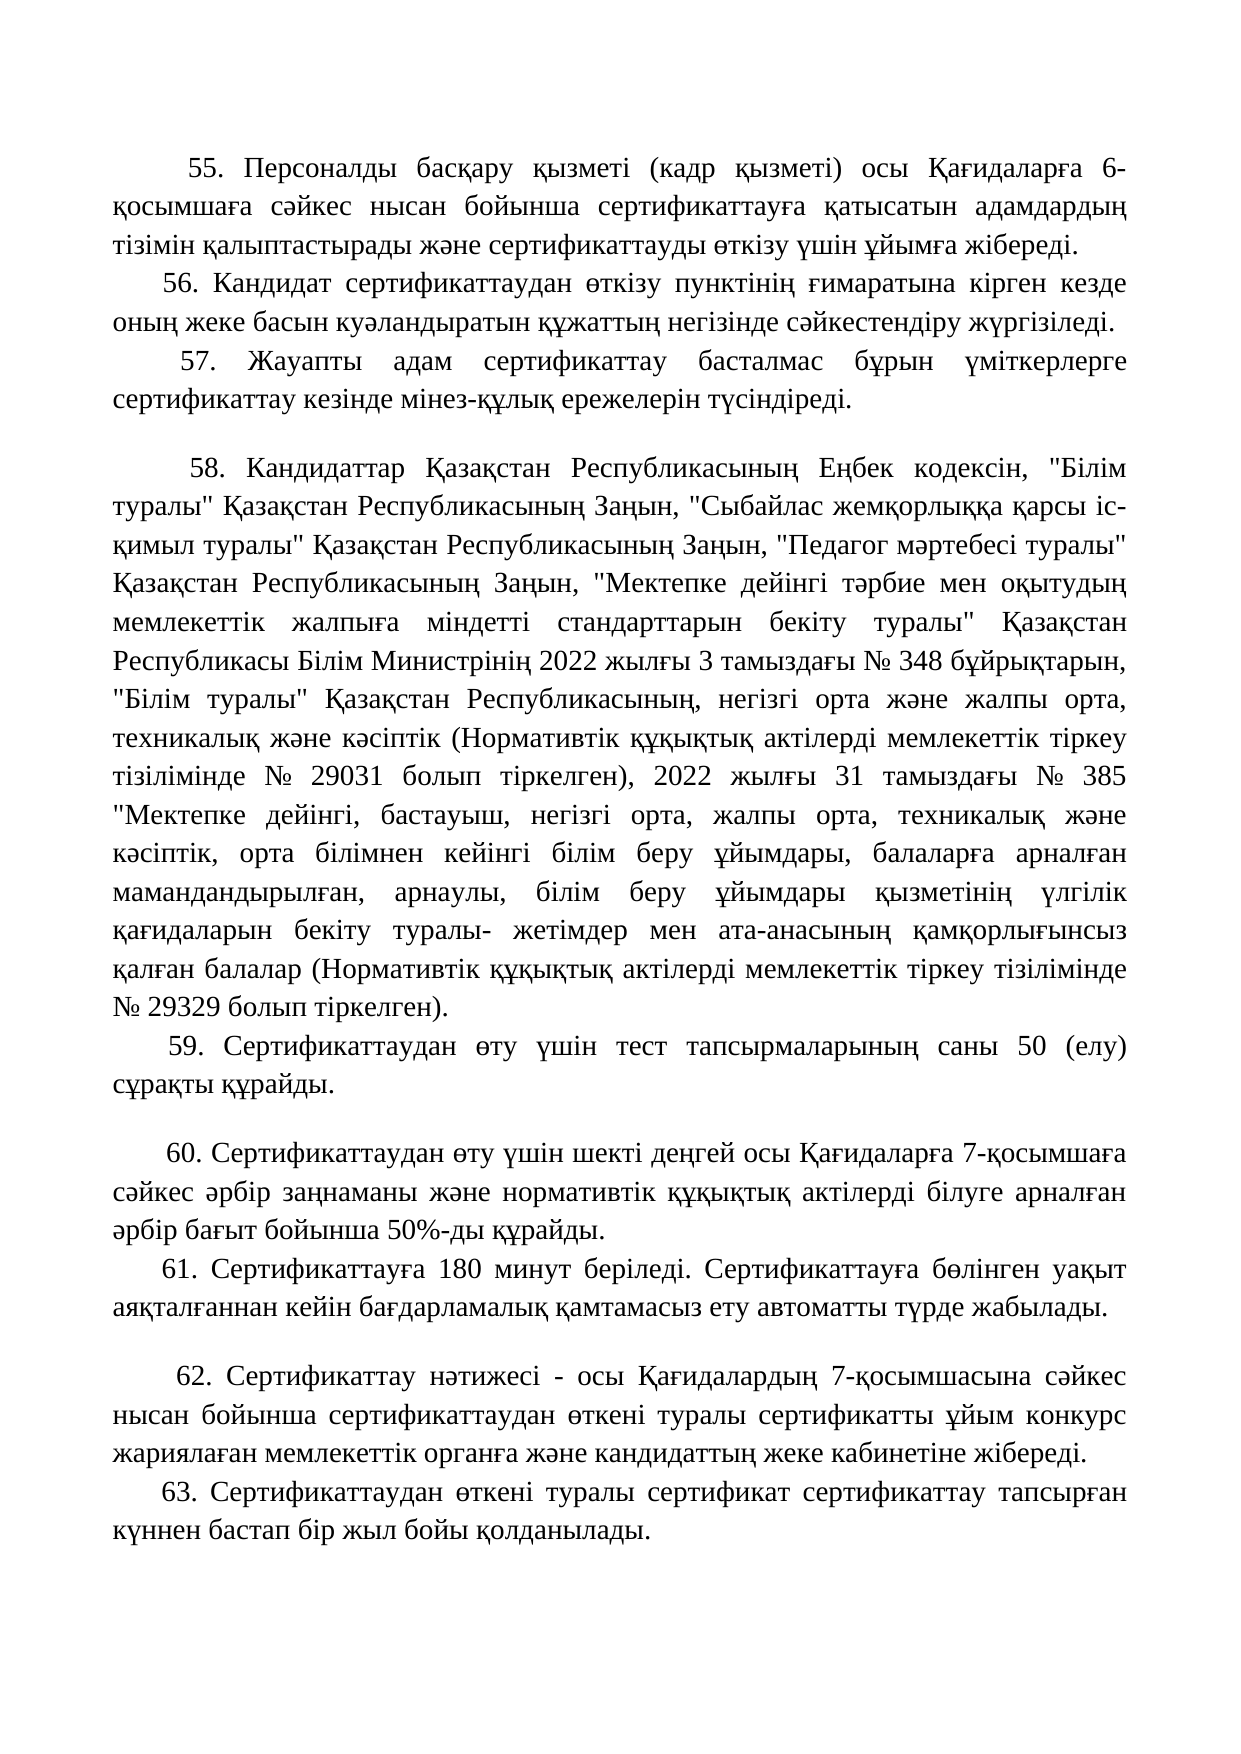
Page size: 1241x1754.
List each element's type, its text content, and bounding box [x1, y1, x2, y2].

text 57. Жауапты адам сертификаттау басталмас бұрын үміткерлерге сертификаттау кезінде мінез-құлық ережелерін түсіндіреді. [112, 343, 1128, 415]
text 62. Сертификаттау нәтижесі - осы Қағидалардың 7-қосымшасына сәйкес нысан бойынша сертификаттаудан өткені туралы сертификатты ұйым конкурс жариялаған мемлекеттік органға және кандидаттың жеке кабинетіне жібереді. [112, 1358, 1128, 1469]
text 61. Сертификаттауға 180 минут беріледі. Сертификаттауға бөлінген уақыт аяқталғаннан кейін бағдарламалық қамтамасыз ету автоматты түрде жабылады. [112, 1251, 1128, 1323]
text 55. Персоналды басқару қызметі (кадр қызметі) осы Қағидаларға 6-қосымшаға сәйкес нысан бойынша сертификаттауға қатысатын адамдардың тізімін қалыптастырады және сертификаттауды өткізу үшін ұйымға жібереді. [112, 150, 1128, 261]
text 58. Кандидаттар Қазақстан Республикасының Еңбек кодексін, "Білім туралы" Қазақстан Республикасының Заңын, "Сыбайлас жемқорлыққа қарсы іс-қимыл туралы" Қазақстан Республикасының Заңын, "Педагог мәртебесі туралы" Қазақстан Республикасының Заңын, "Мектепке дейінгі тәрбие мен оқытудың мемлекеттік жалпыға міндетті стандарттарын бекіту туралы" Қазақстан Республикасы Білім Министрінің 2022 жылғы 3 тамыздағы № 348 бұйрықтарын, "Білім туралы" Қазақстан Республикасының, негізгі орта және жалпы орта, техникалық және кәсіптік (Нормативтік құқықтық актілерді мемлекеттік тіркеу тізілімінде № 29031 болып тіркелген), 2022 жылғы 31 тамыздағы № 385 "Мектепке дейінгі, бастауыш, негізгі орта, жалпы орта, техникалық және кәсіптік, орта білімнен кейінгі білім беру ұйымдары, балаларға арналған мамандандырылған, арнаулы, білім беру ұйымдары қызметінің үлгілік қағидаларын бекіту туралы- жетімдер мен ата-анасының қамқорлығынсыз қалған балалар (Нормативтік құқықтық актілерді мемлекеттік тіркеу тізілімінде № 29329 болып тіркелген). [112, 450, 1128, 1023]
text 63. Сертификаттаудан өткені туралы сертификат сертификаттау тапсырған күннен бастап бір жыл бойы қолданылады. [112, 1474, 1128, 1546]
text 60. Сертификаттаудан өту үшін шекті деңгей осы Қағидаларға 7-қосымшаға сәйкес әрбір заңнаманы және нормативтік құқықтық актілерді білуге арналған әрбір бағыт бойынша 50%-ды құрайды. [112, 1135, 1128, 1246]
text 56. Кандидат сертификаттаудан өткізу пунктінің ғимаратына кірген кезде оның жеке басын куәландыратын құжаттың негізінде сәйкестендіру жүргізіледі. [112, 266, 1128, 338]
text 59. Сертификаттаудан өту үшін тест тапсырмаларының саны 50 (елу) сұрақты құрайды. [112, 1028, 1128, 1100]
